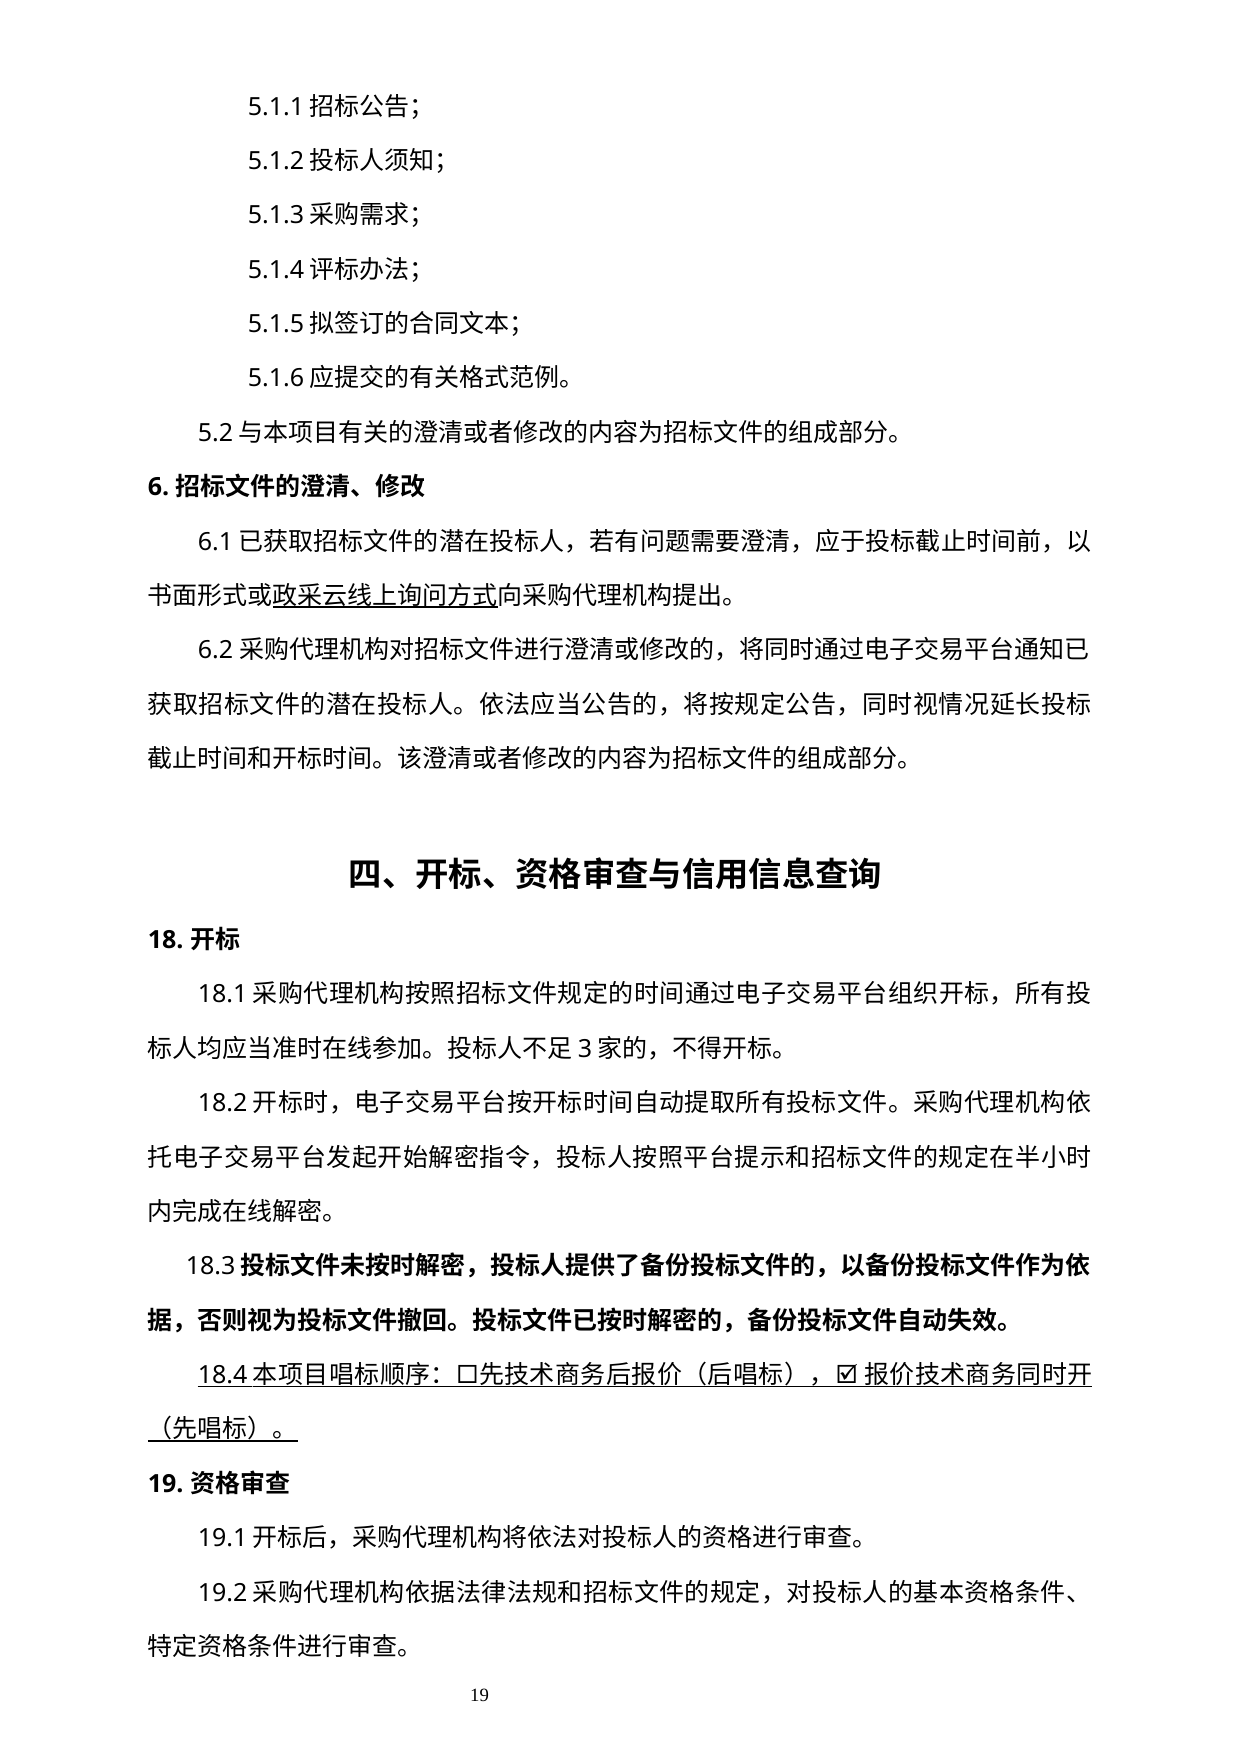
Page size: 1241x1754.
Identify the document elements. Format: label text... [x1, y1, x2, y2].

text 5.2与本项目有关的澄清或者修改的内容为招标文件的组成部分。 [148, 412, 1093, 448]
text 5.1.4评标办法； [148, 249, 1093, 285]
text 5.1.2投标人须知； [148, 140, 1093, 177]
text 5.1.5拟签订的合同文本； [148, 303, 1093, 340]
text 5.1.3采购需求； [148, 195, 1093, 231]
text 18. 开标 [148, 919, 1093, 956]
text 18.4本项目唱标顺序：先技术商务后报价（后唱标），报价技术商务同时开（先唱标）。 [148, 1354, 1093, 1445]
text 6.1已获取招标文件的潜在投标人，若有问题需要澄清，应于投标截止时间前，以书面形式或政采云线上询问方式向采购代理机构提出。 [148, 521, 1093, 612]
text 18.2开标时，电子交易平台按开标时间自动提取所有投标文件。采购代理机构依托电子交易平台发起开始解密指令，投标人按照平台提示和招标文件的规定在半小时内完成在线解密。 [148, 1083, 1093, 1228]
text 6.2 采购代理机构对招标文件进行澄清或修改的，将同时通过电子交易平台通知已获取招标文件的潜在投标人。依法应当公告的，将按规定公告，同时视情况延长投标截止时间和开标时间。该澄清或者修改的内容为招标文件的组成部分。 [148, 630, 1093, 775]
text 5.1.6应提交的有关格式范例。 [148, 358, 1093, 394]
text 18.3投标文件未按时解密，投标人提供了备份投标文件的，以备份投标文件作为依据，否则视为投标文件撤回。投标文件已按时解密的，备份投标文件自动失效。 [148, 1246, 1093, 1336]
text 四、开标、资格审查与信用信息查询 [148, 847, 1093, 896]
text 19.1开标后，采购代理机构将依法对投标人的资格进行审查。 [148, 1518, 1093, 1554]
text 6. 招标文件的澄清、修改 [148, 467, 1093, 503]
text 19.2采购代理机构依据法律法规和招标文件的规定，对投标人的基本资格条件、特定资格条件进行审查。 [148, 1572, 1093, 1663]
text 19. 资格审查 [148, 1463, 1093, 1499]
text 18.1采购代理机构按照招标文件规定的时间通过电子交易平台组织开标，所有投标人均应当准时在线参加。投标人不足3家的，不得开标。 [148, 974, 1093, 1064]
text 5.1.1招标公告； [148, 86, 1093, 122]
